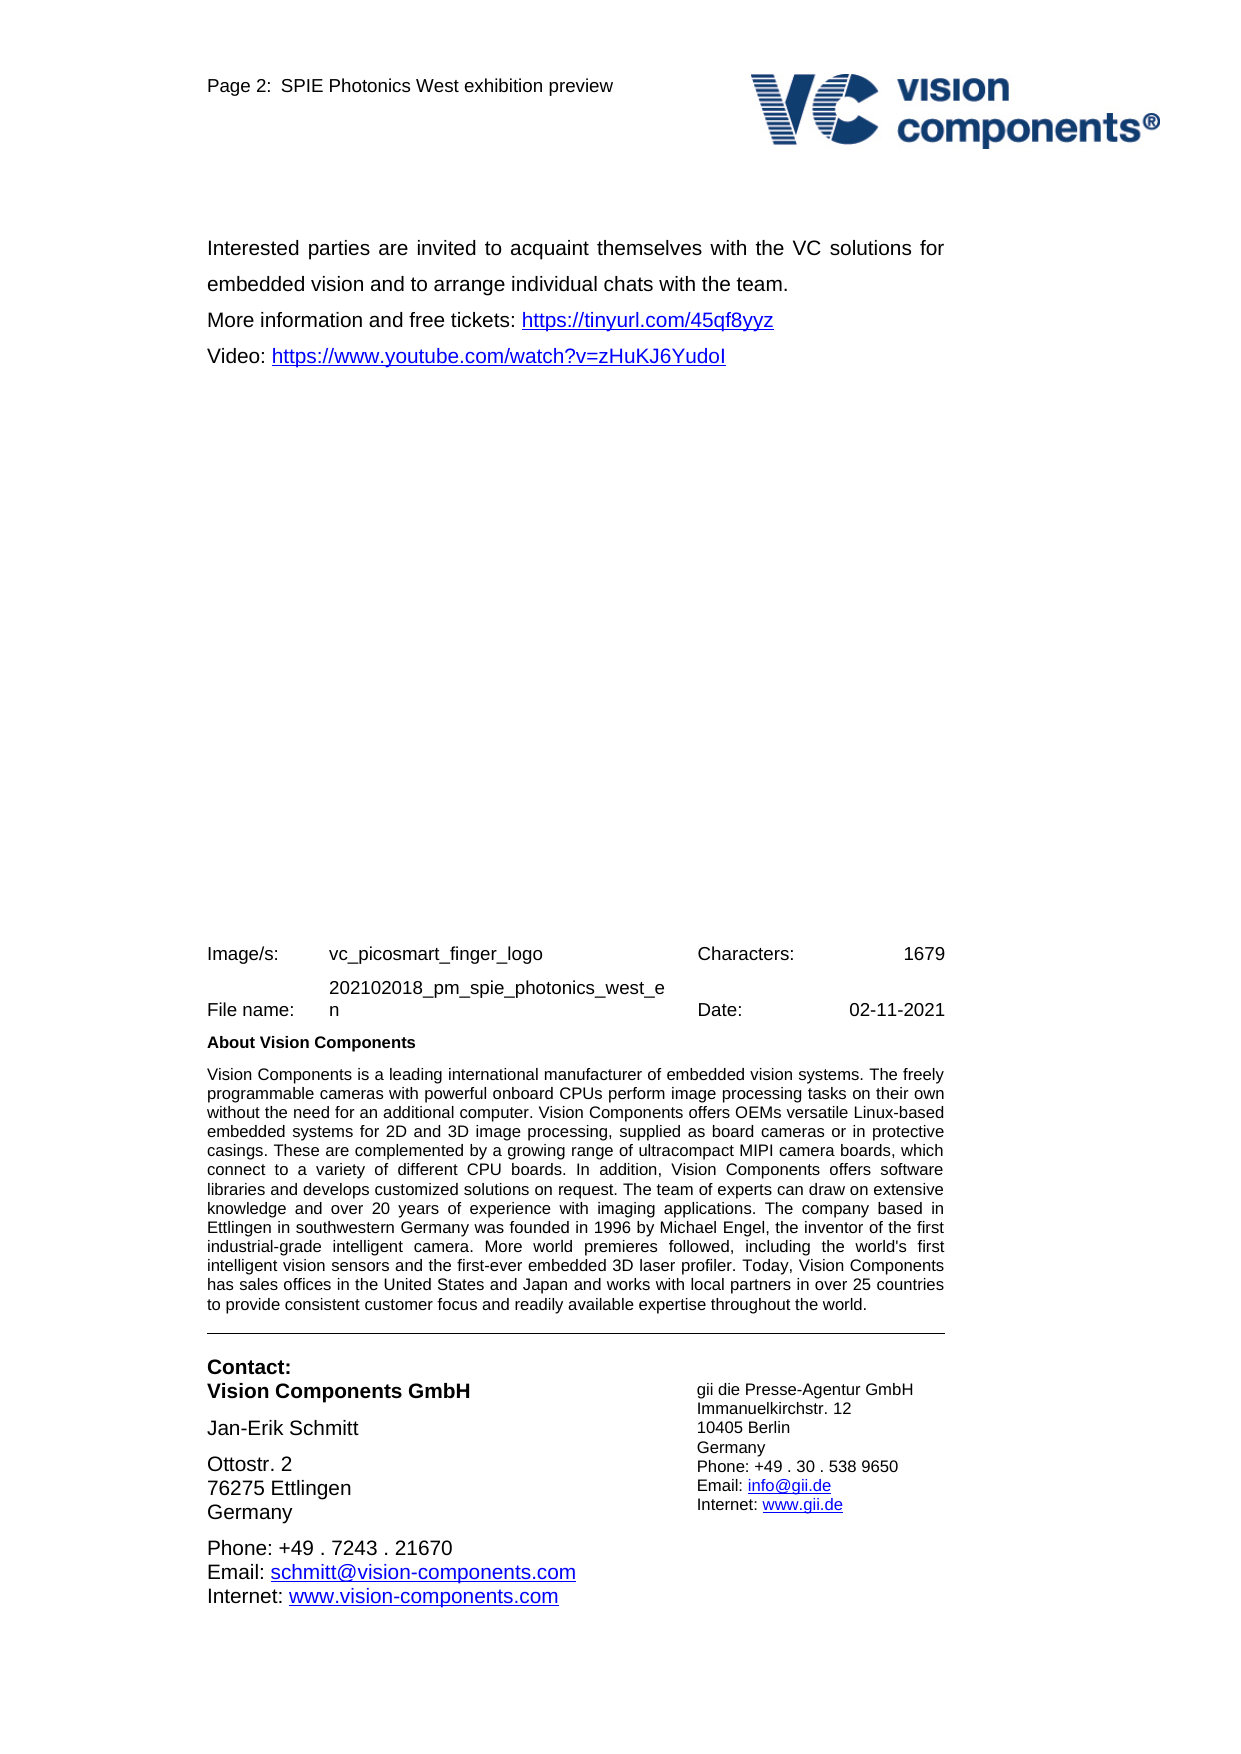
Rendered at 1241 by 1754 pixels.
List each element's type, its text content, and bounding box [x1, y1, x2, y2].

text Video: https://www.youtube.com/watch?v=zHuKJ6YudoI [207, 344, 945, 368]
table_header vc_picosmart_finger_logo [318, 943, 686, 964]
table_cell Date: [686, 965, 834, 1020]
text More information and free tickets: https://tinyurl.com/45qf8yyz [207, 308, 945, 332]
table_header Image/s: [196, 943, 318, 964]
table_cell 202102018_pm_spie_photonics_west_en [318, 965, 686, 1020]
table_cell 02-11-2021 [834, 965, 956, 1020]
picture [751, 74, 1160, 149]
table_header Contact: Vision Components GmbH Jan-Erik Schmitt Ottostr. 2 76275 Ettlingen Germany Phone: +49 . 7243 . 21670 Email: schmitt@vision-components.com Internet: www.vision-components.com [196, 1355, 685, 1608]
table_cell File name: [196, 965, 318, 1020]
table_header Characters: [686, 943, 834, 964]
text About Vision Components [207, 1033, 945, 1052]
table_header 1679 [834, 943, 956, 964]
table_header gii die Presse-Agentur GmbH Immanuelkirchstr. 12 10405 Berlin Germany Phone: +49 . 30 . 538 9650 Email: info@gii.de Internet: www.gii.de [685, 1355, 956, 1608]
text Vision Components is a leading international manufacturer of embedded vision systems. The freely programmable cameras with powerful onboard CPUs perform image processing tasks on their own without the need for an additional computer. Vision Components offers OEMs versatile Linux-based embedded systems for 2D and 3D image processing, supplied as board cameras or in protective casings. These are complemented by a growing range of ultracompact MIPI camera boards, which connect to a variety of different CPU boards. In addition, Vision Components offers software libraries and develops customized solutions on request. The team of experts can draw on extensive knowledge and over 20 years of experience with imaging applications. The company based in Ettlingen in southwestern Germany was founded in 1996 by Michael Engel, the inventor of the first industrial-grade intelligent camera. More world premieres followed, including the world's first intelligent vision sensors and the first-ever embedded 3D laser profiler. Today, Vision Components has sales offices in the United States and Japan and works with local partners in over 25 countries to provide consistent customer focus and readily available expertise throughout the world. [207, 1064, 945, 1313]
